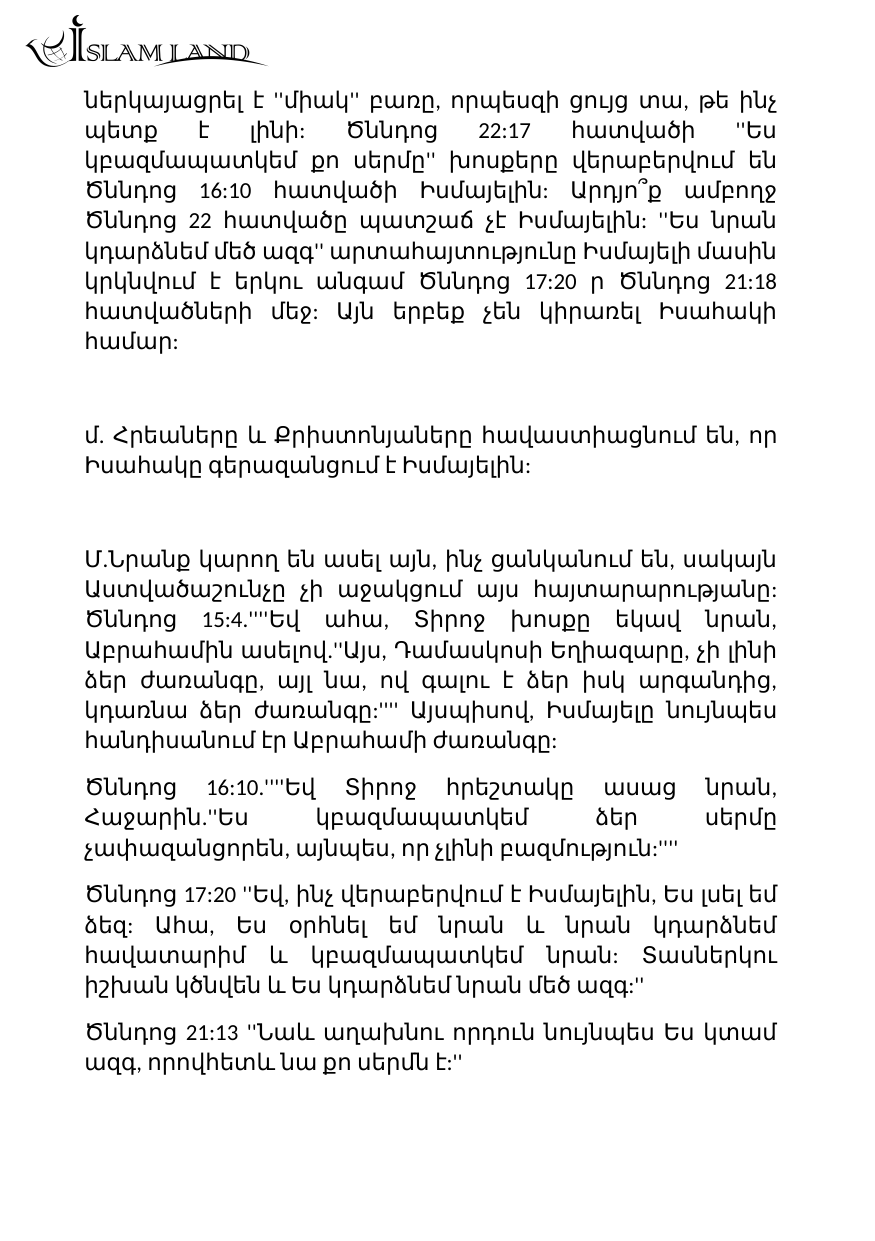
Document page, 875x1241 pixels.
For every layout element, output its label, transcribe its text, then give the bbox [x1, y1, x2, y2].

text Ծննդոց 16:10.''''Եվ Տիրոջ հրեշտակը ասաց նրան, Հաջարին.''Ես կբազմապատկեմ ձեր սերմը չափազանցորեն, այնպես, որ չլինի բազմություն:'''' [84, 773, 777, 862]
text Ծննդոց 17:20 ''Եվ, ինչ վերաբերվում է Իսմայելին, Ես լսել եմ ձեզ: Ահա, Ես օրհնել եմ նրան և նրան կդարձնեմ հավատարիմ և կբազմապատկեմ նրան: Տասներկու իշխան կծնվեն և Ես կդարձնեմ նրան մեծ ազգ:'' [84, 881, 777, 999]
text մ. Հրեաները և Քրիստոնյաները հավաստիացնում են, որ Իսահակը գերազանցում է Իսմայելին: [84, 421, 777, 479]
picture [25, 15, 269, 67]
text Ծննդոց 21:13 ''Նաև աղախնու որդուն նույնպես Ես կտամ ազգ, որովհետև նա քո սերմն է:'' [84, 1018, 777, 1076]
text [84, 86, 777, 356]
text Մ.Նրանք կարող են ասել այն, ինչ ցանկանում են, սակայն Աստվածաշունչը չի աջակցում այս հայտարարությանը: Ծննդոց 15:4.''''Եվ ահա, Տիրոջ խոսքը եկավ նրան, Աբրահամին ասելով.''Այս, Դամասկոսի Եղիազարը, չի լինի ձեր ժառանգը, այլ նա, ով գալու է ձեր իսկ արգանդից, կդառնա ձեր ժառանգը:'''' Այսպիսով, Իսմայելը նույնպես հանդիսանում էր Աբրահամի ժառանգը: [84, 545, 777, 754]
